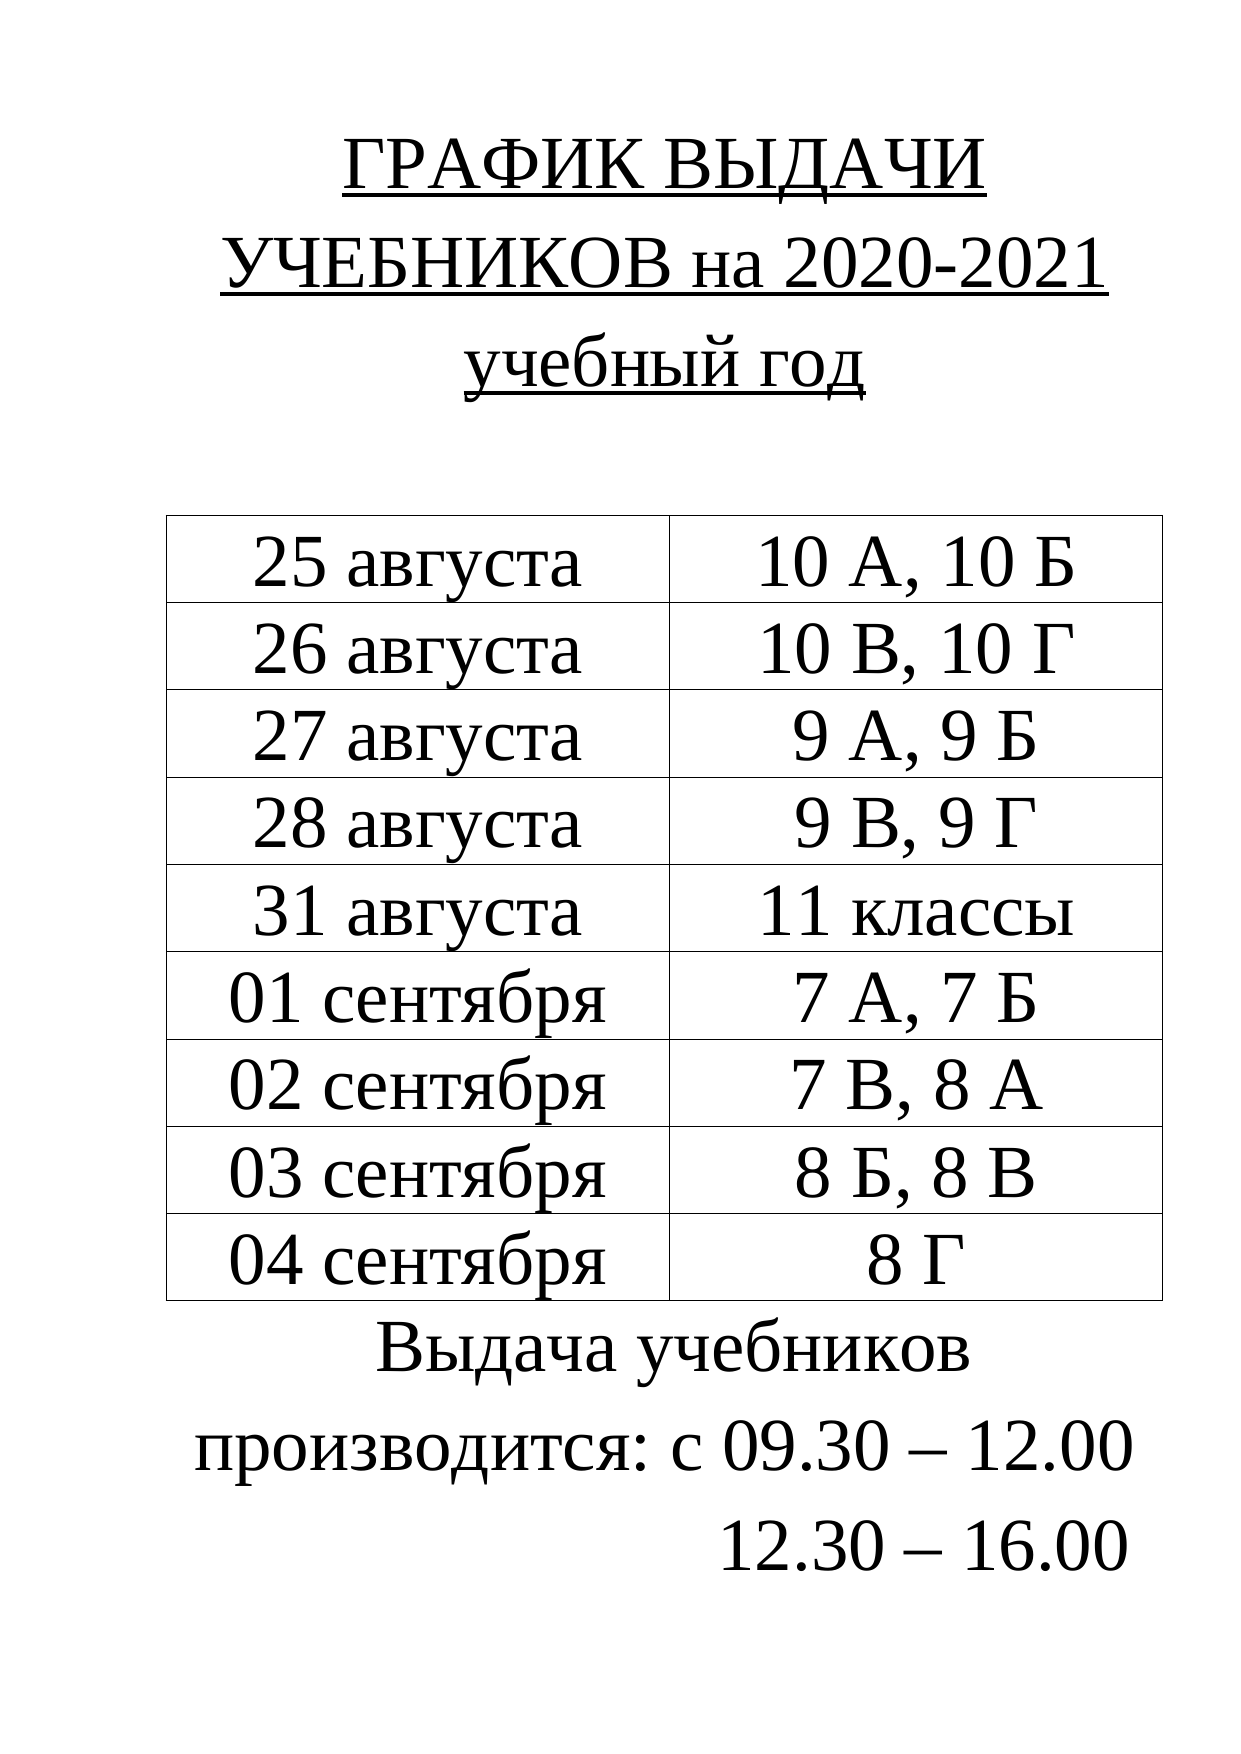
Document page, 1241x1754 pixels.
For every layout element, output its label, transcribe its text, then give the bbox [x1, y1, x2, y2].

text Выдача учебников производится: с 09.30 – 12.00 [177, 1301, 1152, 1487]
table_cell 7 В, 8 А [670, 1040, 1162, 1126]
table_cell 8 Б, 8 В [670, 1127, 1162, 1213]
table_cell 26 августа [167, 603, 669, 689]
table_cell 04 сентября [167, 1214, 669, 1300]
table_cell 7 А, 7 Б [670, 952, 1162, 1038]
table_cell 10 В, 10 Г [670, 603, 1162, 689]
text ГРАФИК ВЫДАЧИ УЧЕБНИКОВ на 2020-2021 учебный год [177, 118, 1152, 403]
table_cell 11 классы [670, 865, 1162, 951]
table_cell 28 августа [167, 778, 669, 864]
table_header 25 августа [167, 516, 669, 602]
text 12.30 – 16.00 [177, 1500, 1152, 1586]
table_cell 03 сентября [167, 1127, 669, 1213]
table_header 10 А, 10 Б [670, 516, 1162, 602]
table_cell 31 августа [167, 865, 669, 951]
table_cell 02 сентября [167, 1040, 669, 1126]
table_cell 01 сентября [167, 952, 669, 1038]
table_cell 9 А, 9 Б [670, 690, 1162, 777]
table_cell 27 августа [167, 690, 669, 777]
table_cell 8 Г [670, 1214, 1162, 1300]
table_cell 9 В, 9 Г [670, 778, 1162, 864]
